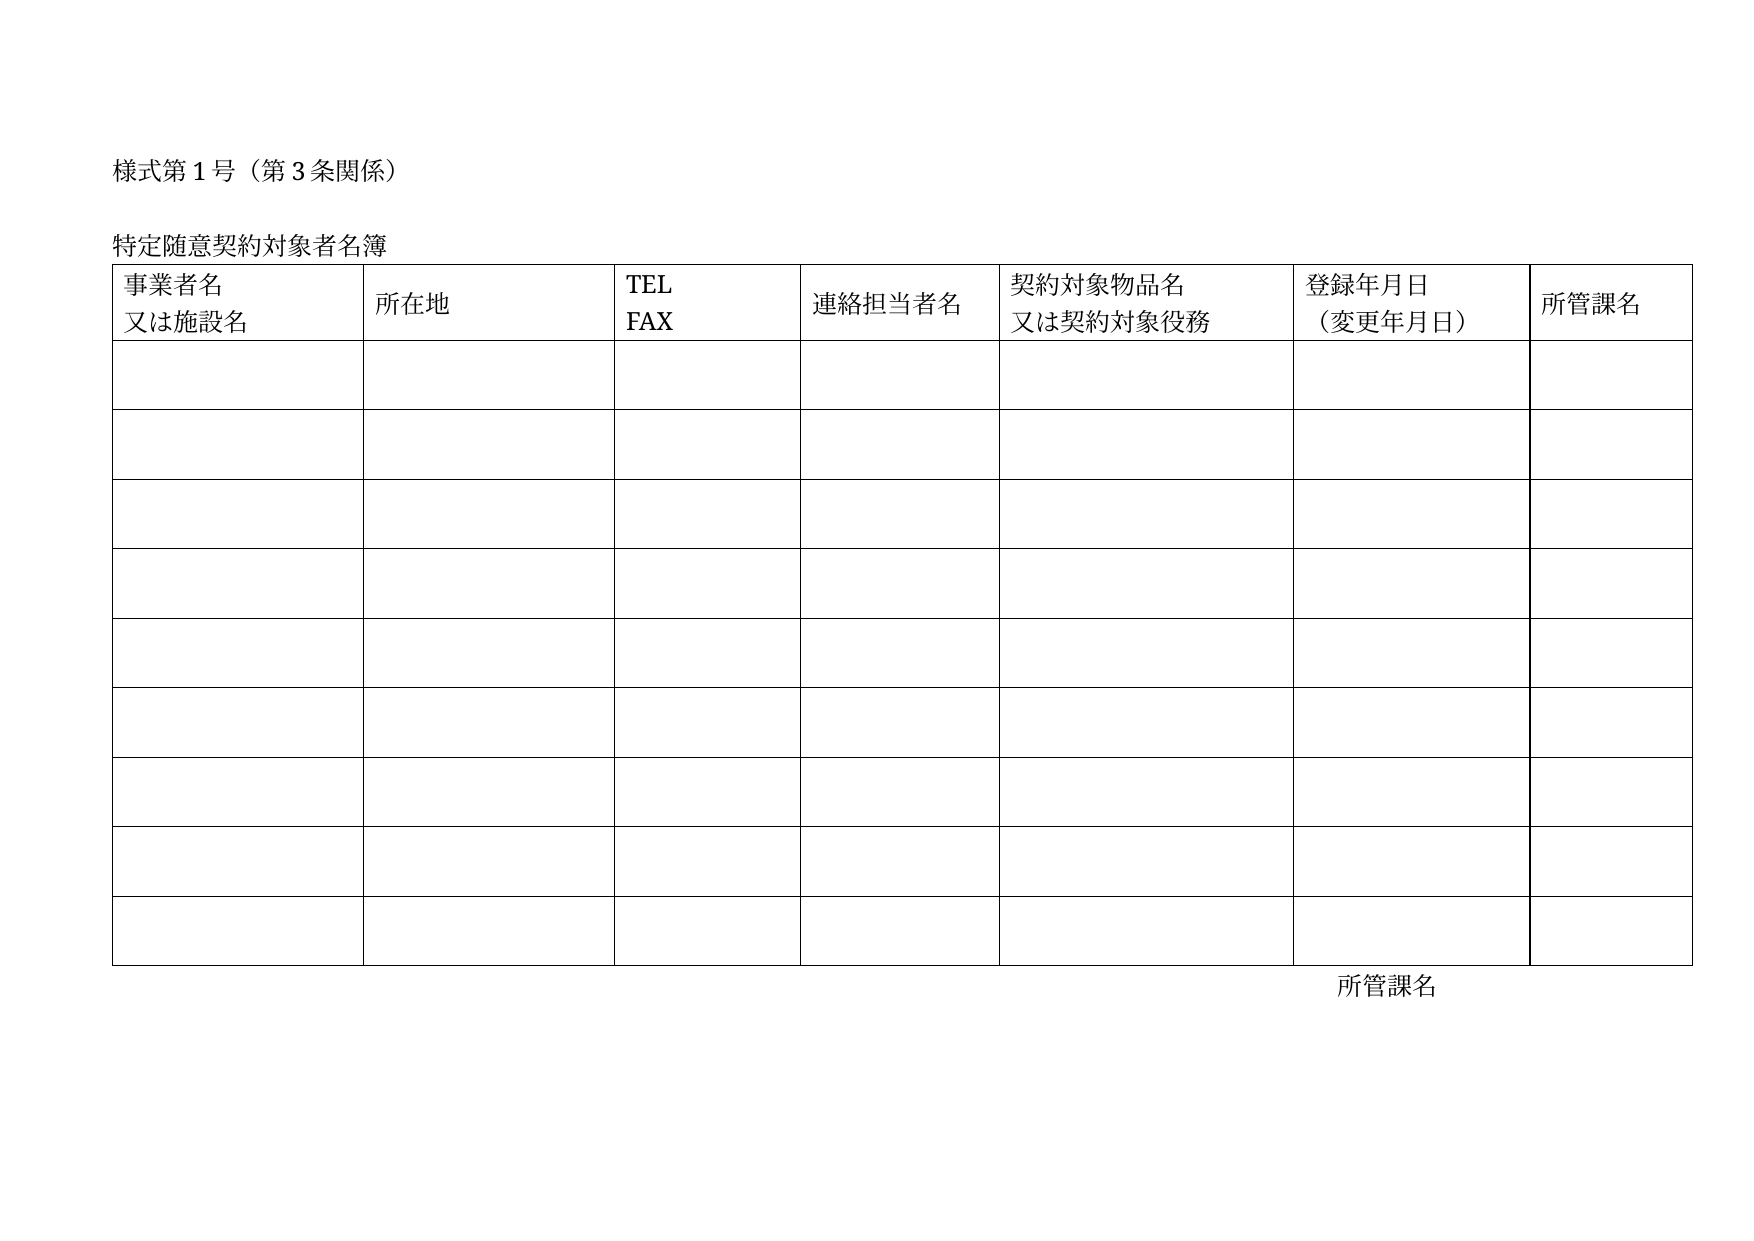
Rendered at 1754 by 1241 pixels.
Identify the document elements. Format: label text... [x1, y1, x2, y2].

table_cell [615, 758, 800, 826]
table_cell [1000, 688, 1293, 757]
table_cell [615, 619, 800, 687]
table_cell [1531, 549, 1692, 618]
table_cell [615, 827, 800, 896]
table_cell [615, 688, 800, 757]
table_cell [1294, 549, 1529, 618]
table_header TEL FAX [615, 265, 800, 340]
table_cell [113, 827, 363, 896]
table_cell [1294, 341, 1529, 409]
table_cell [364, 410, 614, 479]
table_header 事業者名 又は施設名 [113, 265, 363, 340]
table_cell [1294, 619, 1529, 687]
table_cell [801, 341, 999, 409]
table_cell [364, 619, 614, 687]
text 様式第1号（第3条関係） [112, 151, 1641, 189]
table_cell [1000, 619, 1293, 687]
table_cell [801, 480, 999, 548]
table_cell [113, 758, 363, 826]
table_cell [801, 827, 999, 896]
table_cell [801, 758, 999, 826]
table_cell [113, 410, 363, 479]
table_cell [1531, 758, 1692, 826]
table_cell [801, 688, 999, 757]
table_cell [1531, 341, 1692, 409]
table_cell [615, 549, 800, 618]
table_cell [1294, 758, 1529, 826]
table_cell [113, 619, 363, 687]
table_cell [364, 480, 614, 548]
table_cell [1294, 827, 1529, 896]
table_header 契約対象物品名 又は契約対象役務 [1000, 265, 1293, 340]
table_cell [801, 619, 999, 687]
table_cell [113, 341, 363, 409]
table_cell [801, 897, 999, 965]
table_header 所管課名 [1531, 265, 1692, 340]
table_cell [615, 480, 800, 548]
table_cell [1000, 897, 1293, 965]
table_cell [1531, 897, 1692, 965]
table_cell [364, 758, 614, 826]
table_cell [1531, 410, 1692, 479]
text 特定随意契約対象者名簿 [112, 226, 1641, 264]
table_cell [801, 549, 999, 618]
table_cell [1294, 688, 1529, 757]
table_cell [1000, 549, 1293, 618]
table_header 登録年月日 （変更年月日） [1294, 265, 1529, 340]
table_cell [1531, 480, 1692, 548]
table_cell [801, 410, 999, 479]
table_cell [1000, 480, 1293, 548]
table_cell [364, 688, 614, 757]
table_cell [113, 688, 363, 757]
table_cell [1531, 619, 1692, 687]
table_header 連絡担当者名 [801, 265, 999, 340]
table_cell [364, 897, 614, 965]
table_cell [1000, 410, 1293, 479]
table_cell [364, 827, 614, 896]
text 所管課名 [112, 966, 1641, 1004]
table_cell [1294, 410, 1529, 479]
table_cell [615, 897, 800, 965]
table_cell [364, 549, 614, 618]
table_header 所在地 [364, 265, 614, 340]
table_cell [1294, 480, 1529, 548]
table_cell [615, 410, 800, 479]
table_cell [1531, 688, 1692, 757]
table_cell [113, 480, 363, 548]
table_cell [615, 341, 800, 409]
table_cell [113, 549, 363, 618]
table_cell [364, 341, 614, 409]
table_cell [1000, 758, 1293, 826]
table_cell [1000, 827, 1293, 896]
table_cell [1294, 897, 1529, 965]
table_cell [1000, 341, 1293, 409]
table_cell [113, 897, 363, 965]
table_cell [1531, 827, 1692, 896]
